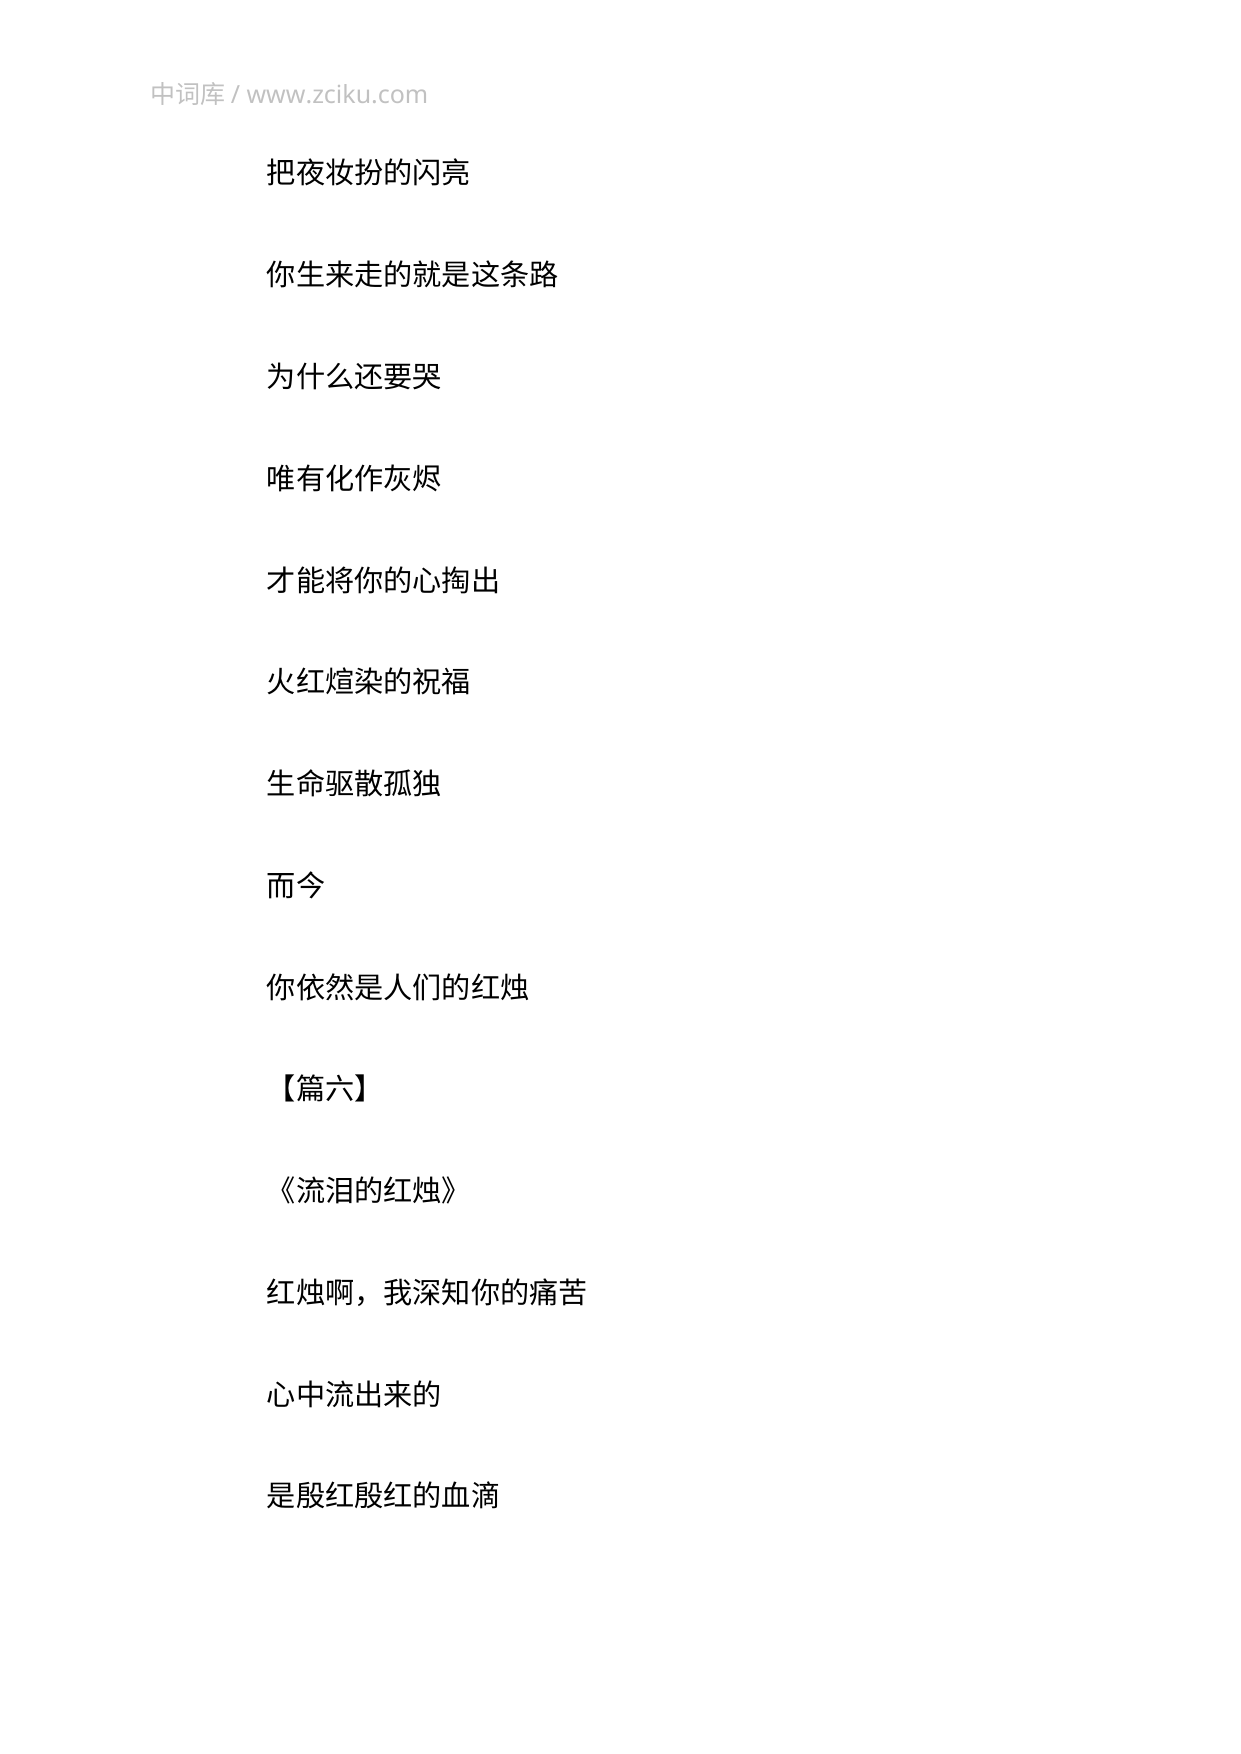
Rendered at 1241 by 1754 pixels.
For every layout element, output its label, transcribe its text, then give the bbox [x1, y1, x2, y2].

text 《流泪的红烛》 [150, 1168, 1090, 1210]
text 而今 [150, 862, 1090, 905]
text 为什么还要哭 [150, 353, 1090, 396]
text 把夜妆扮的闪亮 [150, 150, 1090, 192]
text 心中流出来的 [150, 1371, 1090, 1413]
text 唯有化作灰烬 [150, 455, 1090, 498]
text 生命驱散孤独 [150, 761, 1090, 803]
text 【篇六】 [150, 1066, 1090, 1108]
text 红烛啊，我深知你的痛苦 [150, 1269, 1090, 1312]
text 才能将你的心掏出 [150, 557, 1090, 599]
text 火红煊染的祝福 [150, 659, 1090, 701]
text 你依然是人们的红烛 [150, 964, 1090, 1006]
text 是殷红殷红的血滴 [150, 1473, 1090, 1515]
text 你生来走的就是这条路 [150, 252, 1090, 294]
